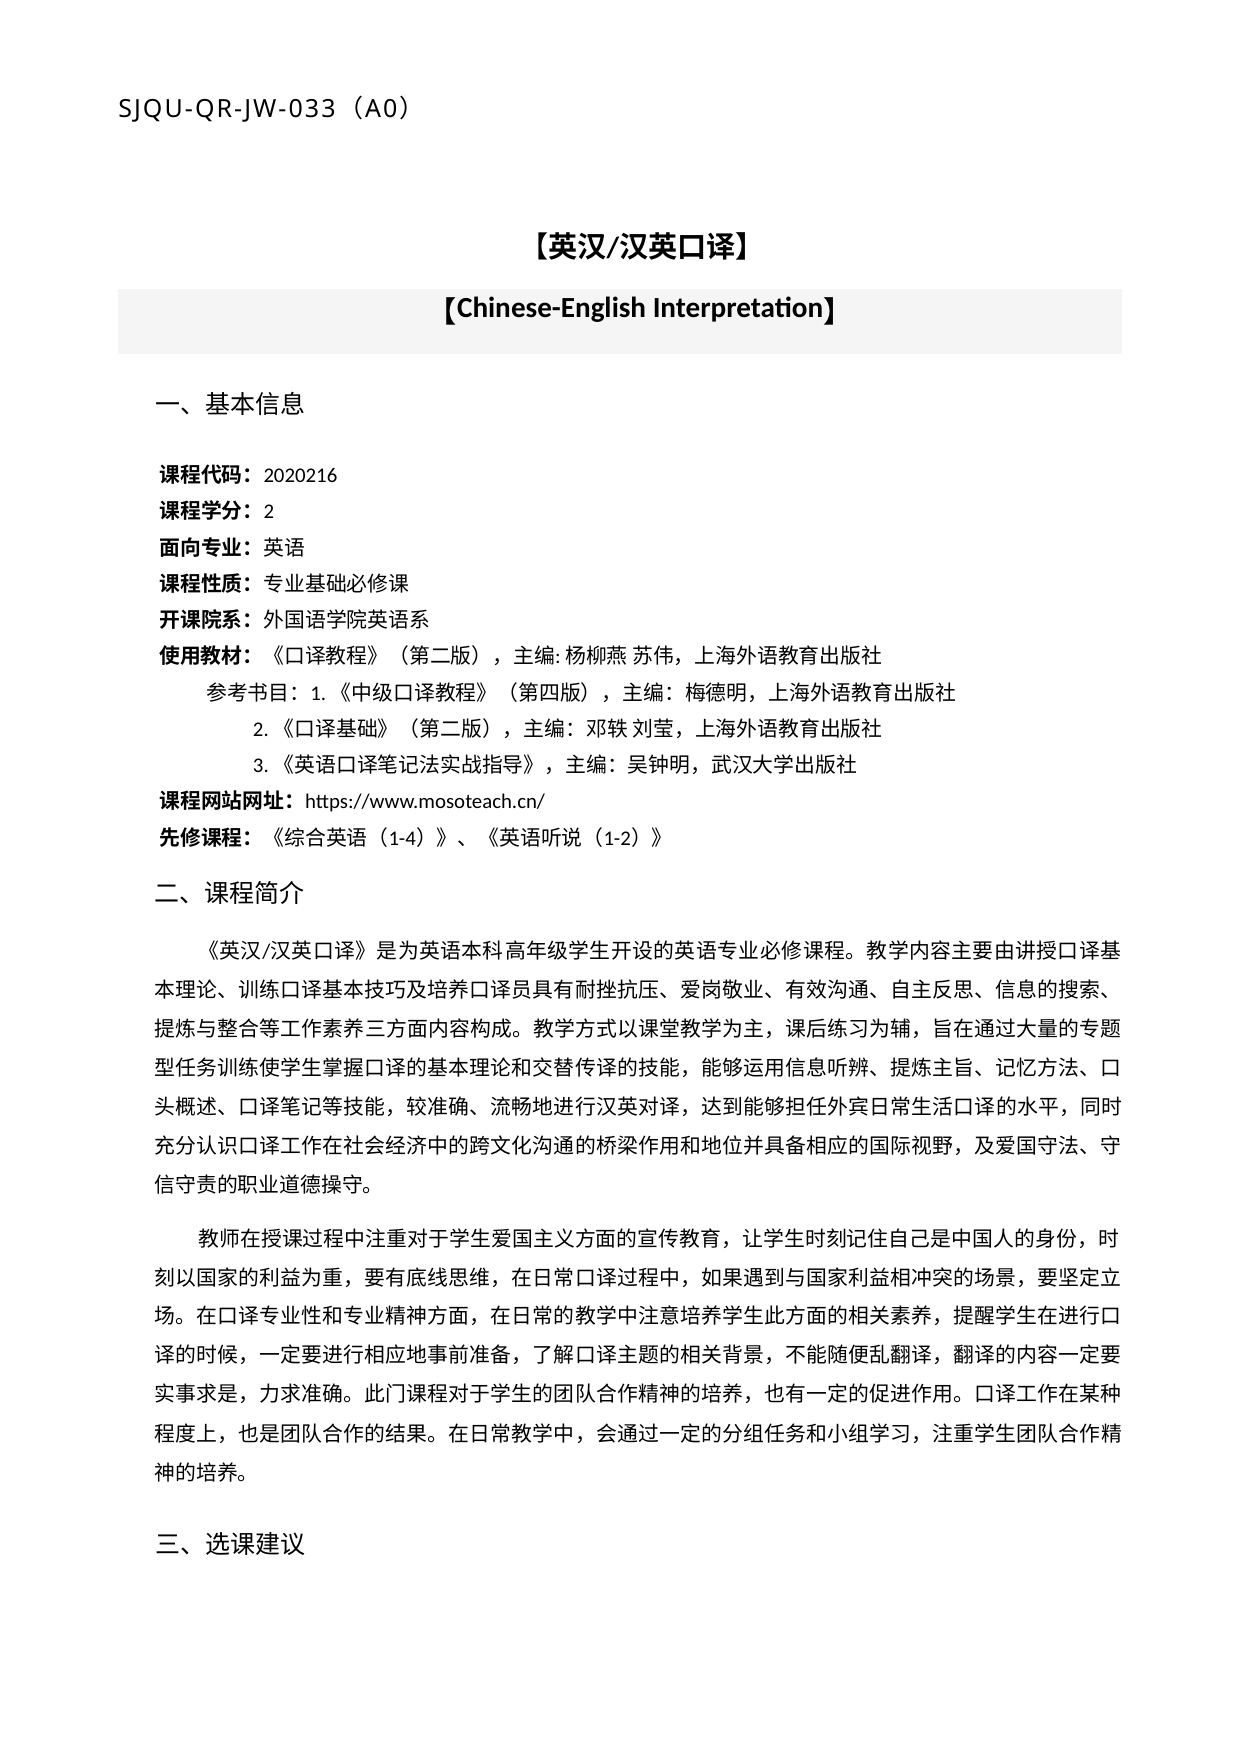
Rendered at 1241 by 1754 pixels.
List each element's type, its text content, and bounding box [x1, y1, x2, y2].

text 参考书目：1. 《中级口译教程》（第四版），主编：梅德明，上海外语教育出版社 [159, 676, 1122, 706]
text 使用教材：《口译教程》（第二版），主编: 杨柳燕 苏伟，上海外语教育出版社 [159, 640, 1122, 670]
text 面向专业：英语 [118, 531, 1122, 561]
text 课程学分：2 [118, 495, 1122, 525]
text 2. 《口译基础》（第二版），主编：邓轶 刘莹，上海外语教育出版社 [159, 712, 1122, 742]
text 三、选课建议 [118, 1510, 1122, 1575]
text 课程代码：2020216 [118, 458, 1122, 489]
text 先修课程：《综合英语（1-4）》、《英语听说（1-2）》 [118, 821, 1122, 851]
text 【Chinese-English Interpretation】 [118, 289, 1122, 354]
text 3. 《英语口译笔记法实战指导》，主编：吴钟明，武汉大学出版社 [159, 748, 1122, 779]
text 开课院系：外国语学院英语系 [118, 603, 1122, 634]
text 【英汉/汉英口译】 [118, 212, 1122, 277]
text 《英汉/汉英口译》是为英语本科高年级学生开设的英语专业必修课程。教学内容主要由讲授口译基本理论、训练口译基本技巧及培养口译员具有耐挫抗压、爱岗敬业、有效沟通、自主反思、信息的搜索、提炼与整合等工作素养三方面内容构成。教学方式以课堂教学为主，课后练习为辅，旨在通过大量的专题型任务训练使学生掌握口译的基本理论和交替传译的技能，能够运用信息听辨、提炼主旨、记忆方法、口头概述、口译笔记等技能，较准确、流畅地进行汉英对译，达到能够担任外宾日常生活口译的水平，同时充分认识口译工作在社会经济中的跨文化沟通的桥梁作用和地位并具备相应的国际视野，及爱国守法、守信守责的职业道德操守。 [154, 933, 1122, 1199]
text 教师在授课过程中注重对于学生爱国主义方面的宣传教育，让学生时刻记住自己是中国人的身份，时刻以国家的利益为重，要有底线思维，在日常口译过程中，如果遇到与国家利益相冲突的场景，要坚定立场。在口译专业性和专业精神方面，在日常的教学中注意培养学生此方面的相关素养，提醒学生在进行口译的时候，一定要进行相应地事前准备，了解口译主题的相关背景，不能随便乱翻译，翻译的内容一定要实事求是，力求准确。此门课程对于学生的团队合作精神的培养，也有一定的促进作用。口译工作在某种程度上，也是团队合作的结果。在日常教学中，会通过一定的分组任务和小组学习，注重学生团队合作精神的培养。 [154, 1222, 1122, 1488]
text 课程网站网址：https://www.mosoteach.cn/ [118, 785, 1122, 815]
text 一、基本信息 [118, 370, 1122, 435]
text 二、课程简介 [118, 873, 1122, 910]
text 课程性质：专业基础必修课 [118, 567, 1122, 597]
